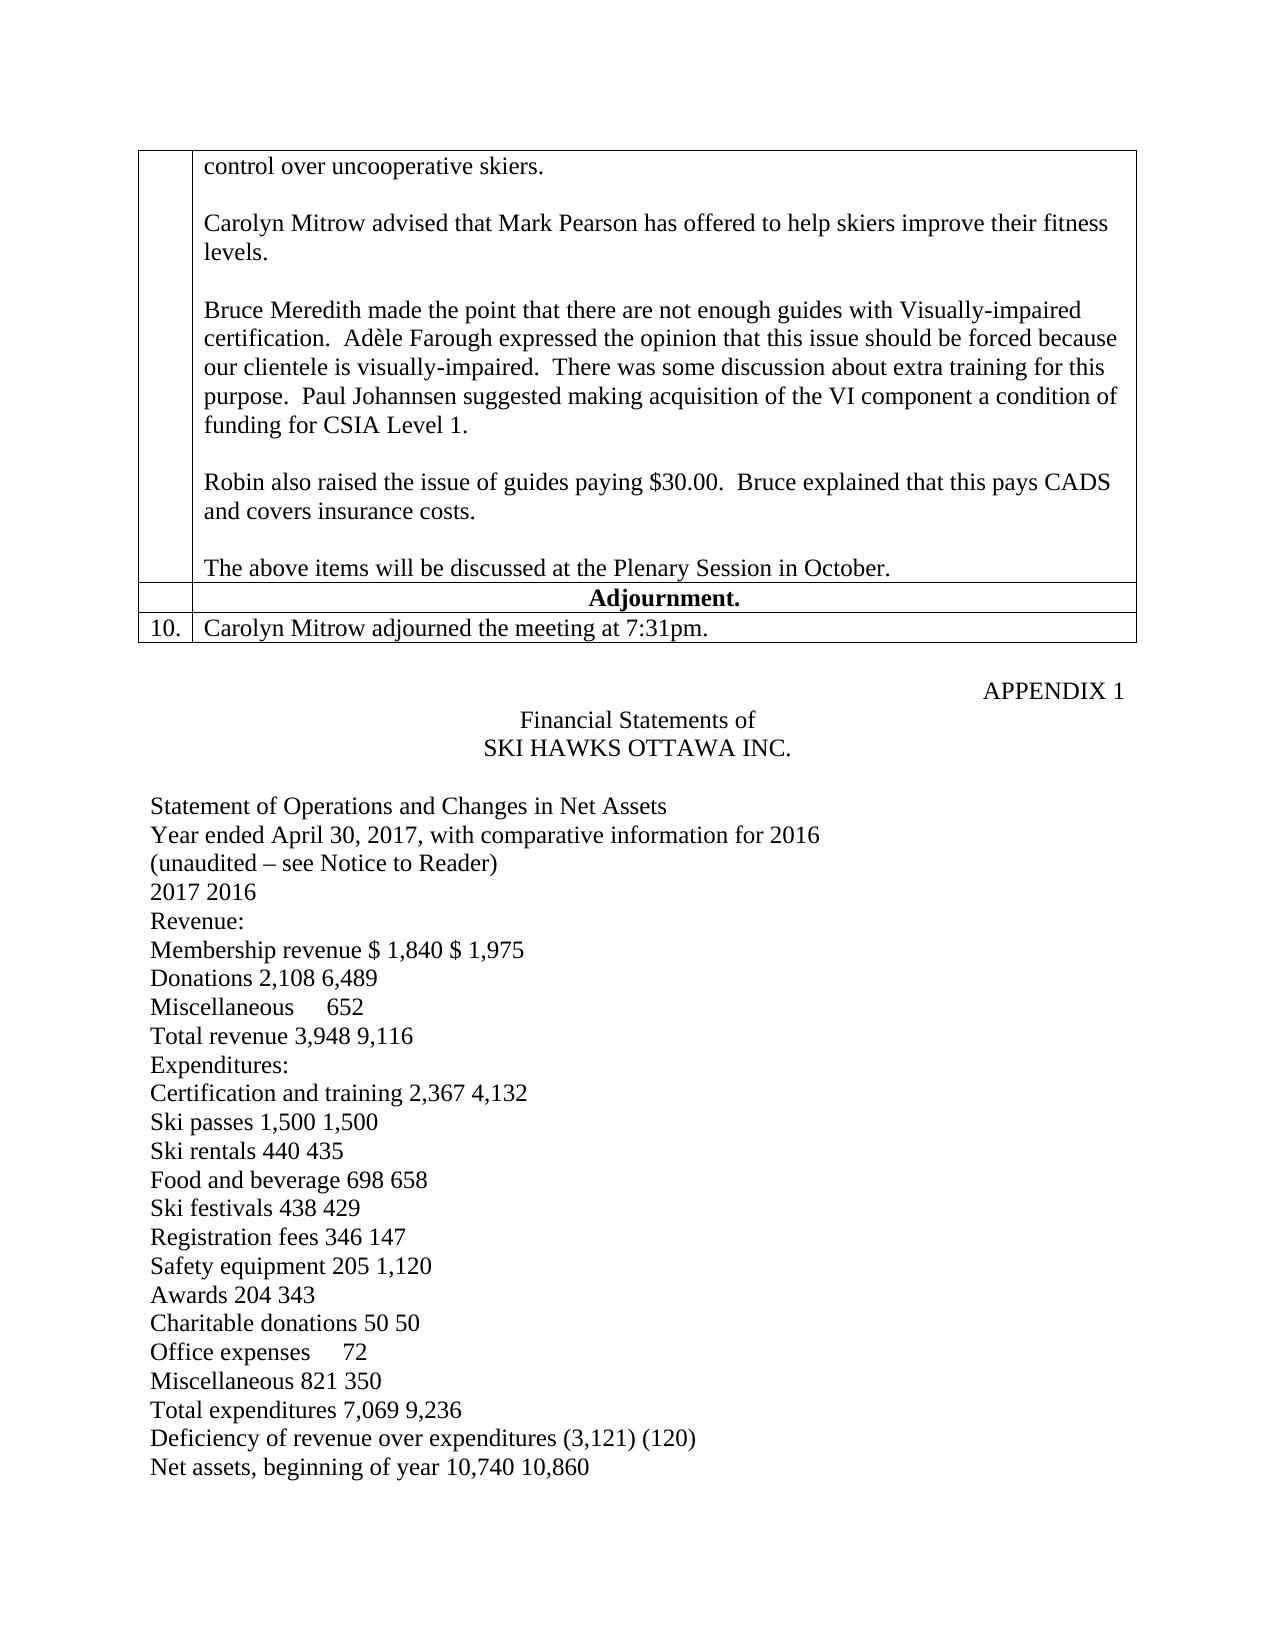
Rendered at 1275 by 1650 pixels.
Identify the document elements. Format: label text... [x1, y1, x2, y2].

text Miscellaneous 􀯅 652 [150, 992, 1125, 1021]
text Food and beverage 698 658 [150, 1165, 1125, 1193]
text APPENDIX 1 [150, 676, 1125, 705]
text Ski rentals 440 435 [150, 1136, 1125, 1165]
table_cell Carolyn Mitrow adjourned the meeting at 7:31pm. [193, 613, 1136, 642]
text Total expenditures 7,069 9,236 [150, 1395, 1125, 1423]
table_cell 10. [139, 613, 192, 642]
text Office expenses 􀯅 72 [150, 1337, 1125, 1366]
text Ski festivals 438 429 [150, 1193, 1125, 1222]
text SKI HAWKS OTTAWA INC. [150, 733, 1125, 762]
text Registration fees 346 147 [150, 1222, 1125, 1251]
text Net assets, beginning of year 10,740 10,860 [150, 1452, 1125, 1481]
text Certification and training 2,367 4,132 [150, 1078, 1125, 1107]
table_cell Adjournment. [193, 583, 1136, 612]
text Charitable donations 50 50 [150, 1308, 1125, 1337]
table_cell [193, 151, 1136, 582]
text 2017 2016 [150, 877, 1125, 906]
text Ski passes 1,500 1,500 [150, 1107, 1125, 1136]
text Membership revenue $ 1,840 $ 1,975 [150, 935, 1125, 963]
text Safety equipment 205 1,120 [150, 1251, 1125, 1280]
text Statement of Operations and Changes in Net Assets [150, 791, 1125, 820]
text Year ended April 30, 2017, with comparative information for 2016 [150, 820, 1125, 848]
text Awards 204 343 [150, 1280, 1125, 1308]
text Expenditures: [150, 1050, 1125, 1078]
text Revenue: [150, 906, 1125, 935]
table_cell [139, 583, 192, 612]
text Miscellaneous 821 350 [150, 1366, 1125, 1395]
text Donations 2,108 6,489 [150, 963, 1125, 992]
text Total revenue 3,948 9,116 [150, 1021, 1125, 1050]
text Financial Statements of [150, 705, 1125, 733]
text Deficiency of revenue over expenditures (3,121) (120) [150, 1423, 1125, 1452]
text (unaudited – see Notice to Reader) [150, 848, 1125, 877]
table_cell [139, 151, 192, 582]
